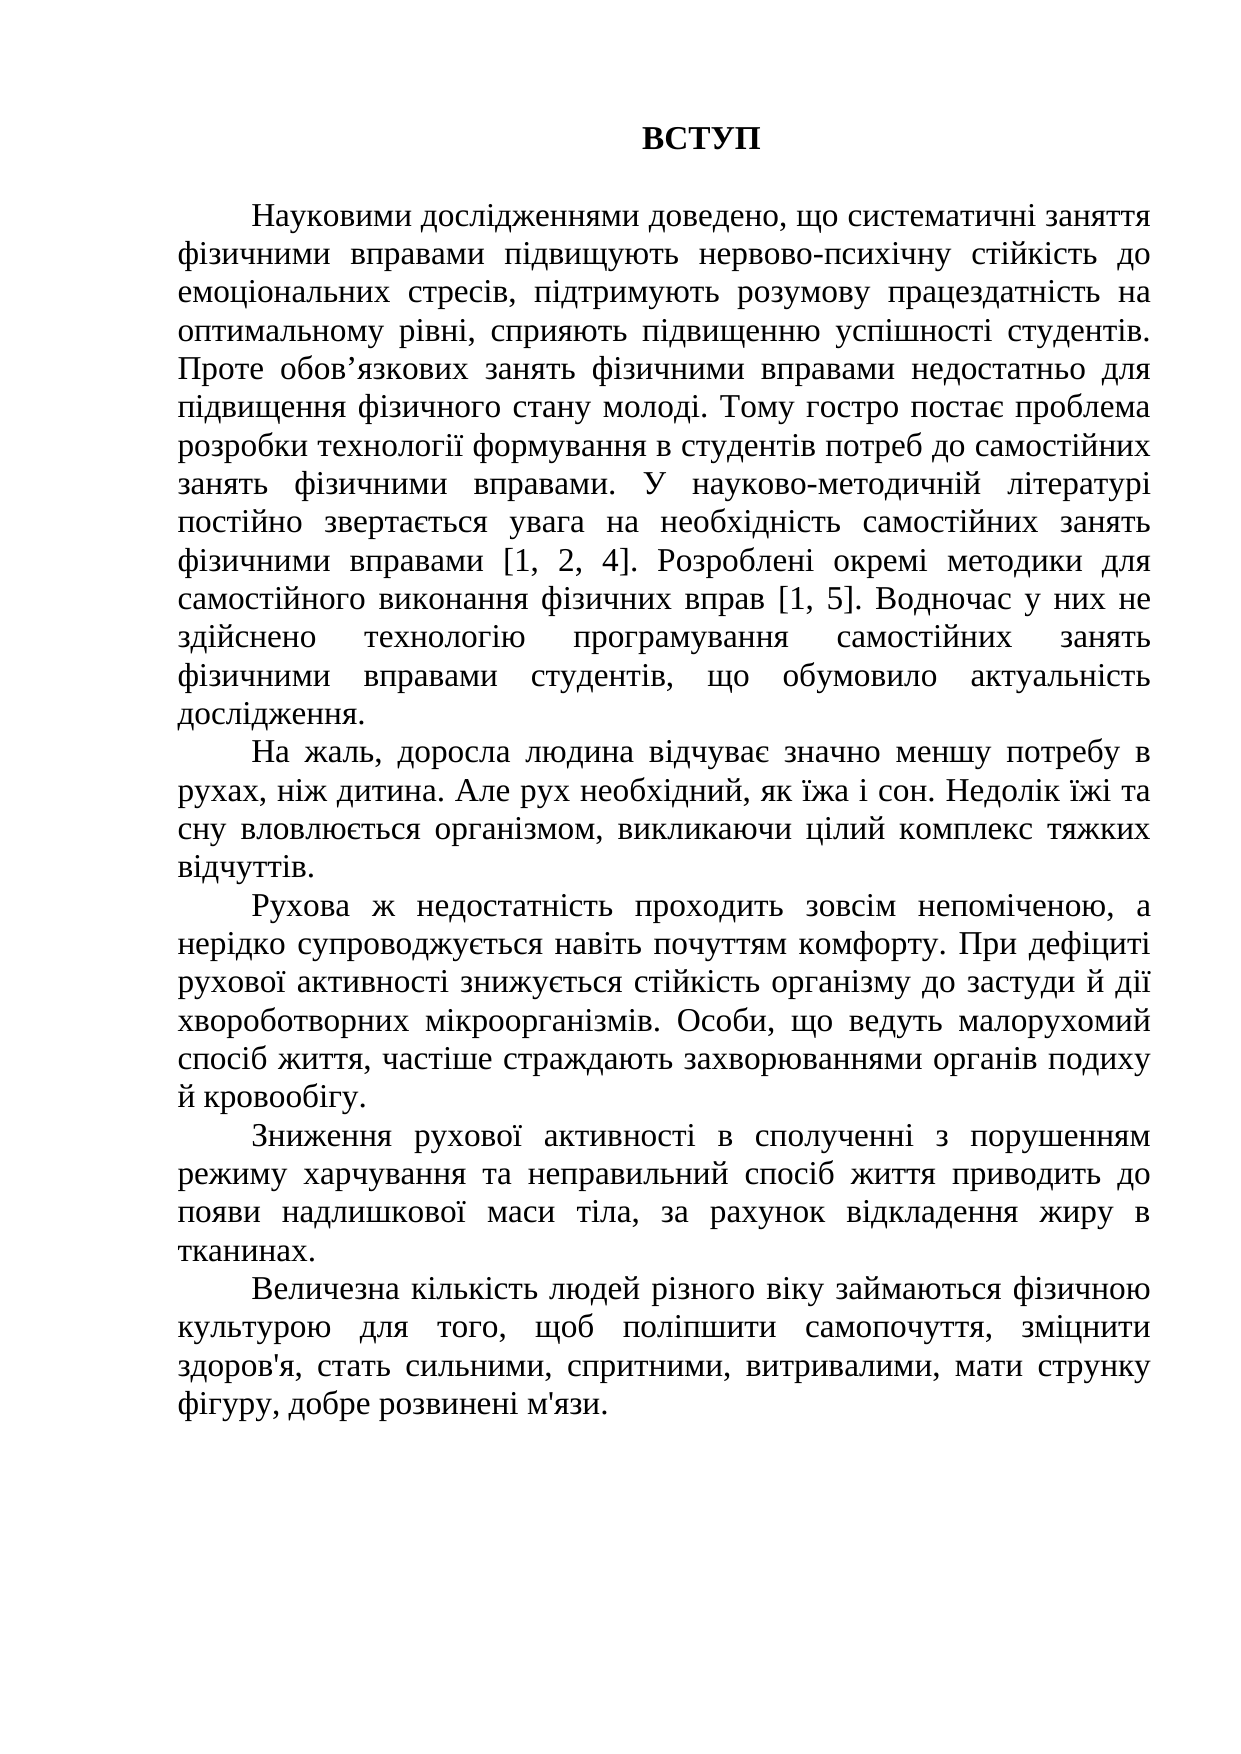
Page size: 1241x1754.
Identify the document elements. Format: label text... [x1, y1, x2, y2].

text ВСТУП [177, 118, 1152, 156]
text Рухова ж недостатність проходить зовсім непоміченою, а нерідко супроводжується навіть почуттям комфорту. При дефіциті рухової активності знижується стійкість організму до застуди й дії хвороботворних мікроорганізмів. Особи, що ведуть малорухомий спосіб життя, частіше страждають захворюваннями органів подиху й кровообігу. [177, 885, 1152, 1115]
text Величезна кількість людей різного віку займаються фізичною культурою для того, щоб поліпшити самопочуття, зміцнити здоров'я, стать сильними, спритними, витривалими, мати струнку фігуру, добре розвинені м'язи. [177, 1268, 1152, 1421]
text Зниження рухової активності в сполученні з порушенням режиму харчування та неправильний спосіб життя приводить до появи надлишкової маси тіла, за рахунок відкладення жиру в тканинах. [177, 1115, 1152, 1268]
text Науковими дослідженнями доведено, що систематичні заняття фізичними вправами підвищують нервово-психічну стійкість до емоціональних стресів, підтримують розумову працездатність на оптимальному рівні, сприяють підвищенню успішності студентів. Проте обов’язкових занять фізичними вправами недостатньо для підвищення фізичного стану молоді. Тому гостро постає проблема розробки технології формування в студентів потреб до самостійних занять фізичними вправами. У науково-методичній літературі постійно звертається увага на необхідність самостійних занять фізичними вправами [1, 2, 4]. Розроблені окремі методики для самостійного виконання фізичних вправ [1, 5]. Водночас у них не здійснено технологію програмування самостійних занять фізичними вправами студентів, що обумовило актуальність дослідження. [177, 195, 1152, 731]
text На жаль, доросла людина відчуває значно меншу потребу в рухах, ніж дитина. Але рух необхідний, як їжа і сон. Недолік їжі та сну вловлюється організмом, викликаючи цілий комплекс тяжких відчуттів. [177, 731, 1152, 885]
